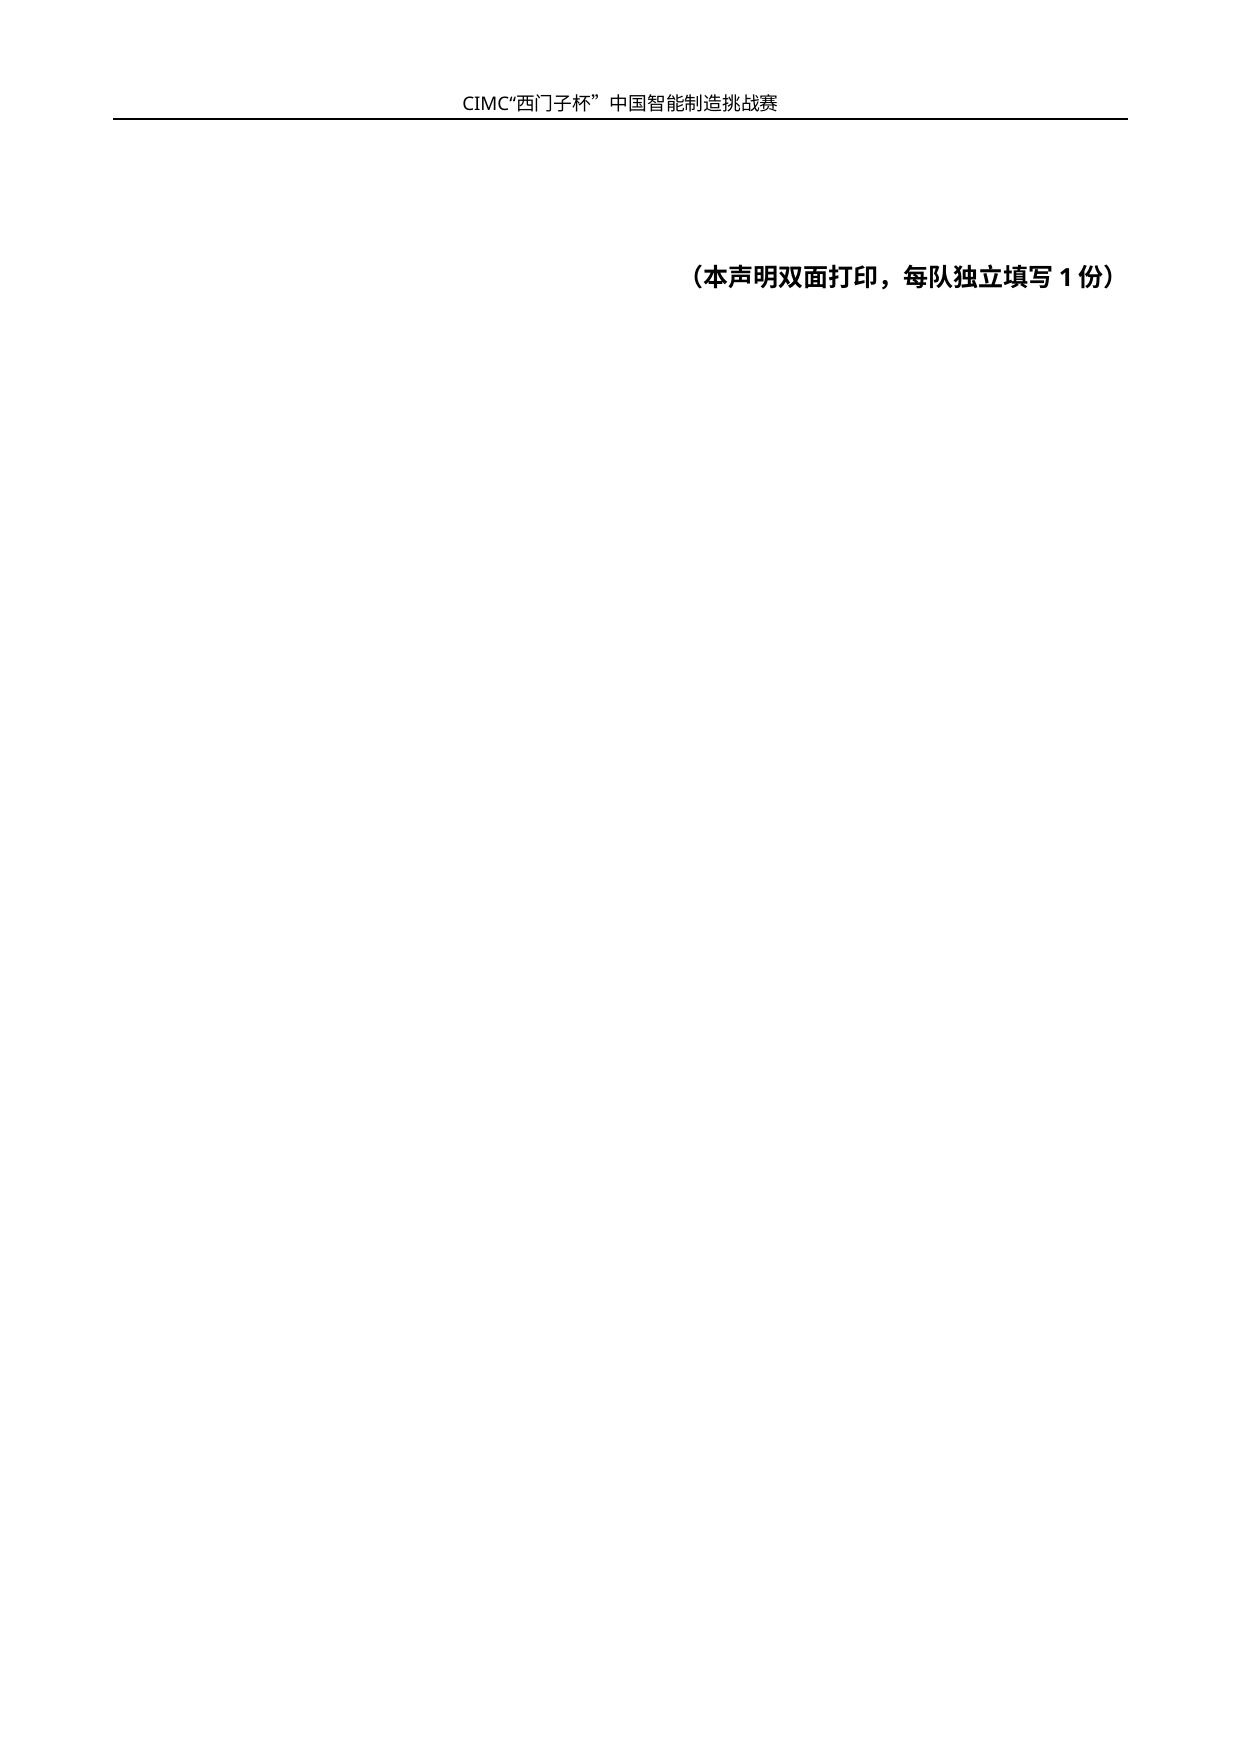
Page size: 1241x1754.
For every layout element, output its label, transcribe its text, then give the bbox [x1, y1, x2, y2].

text （本声明双面打印，每队独立填写1份） [112, 243, 1128, 308]
